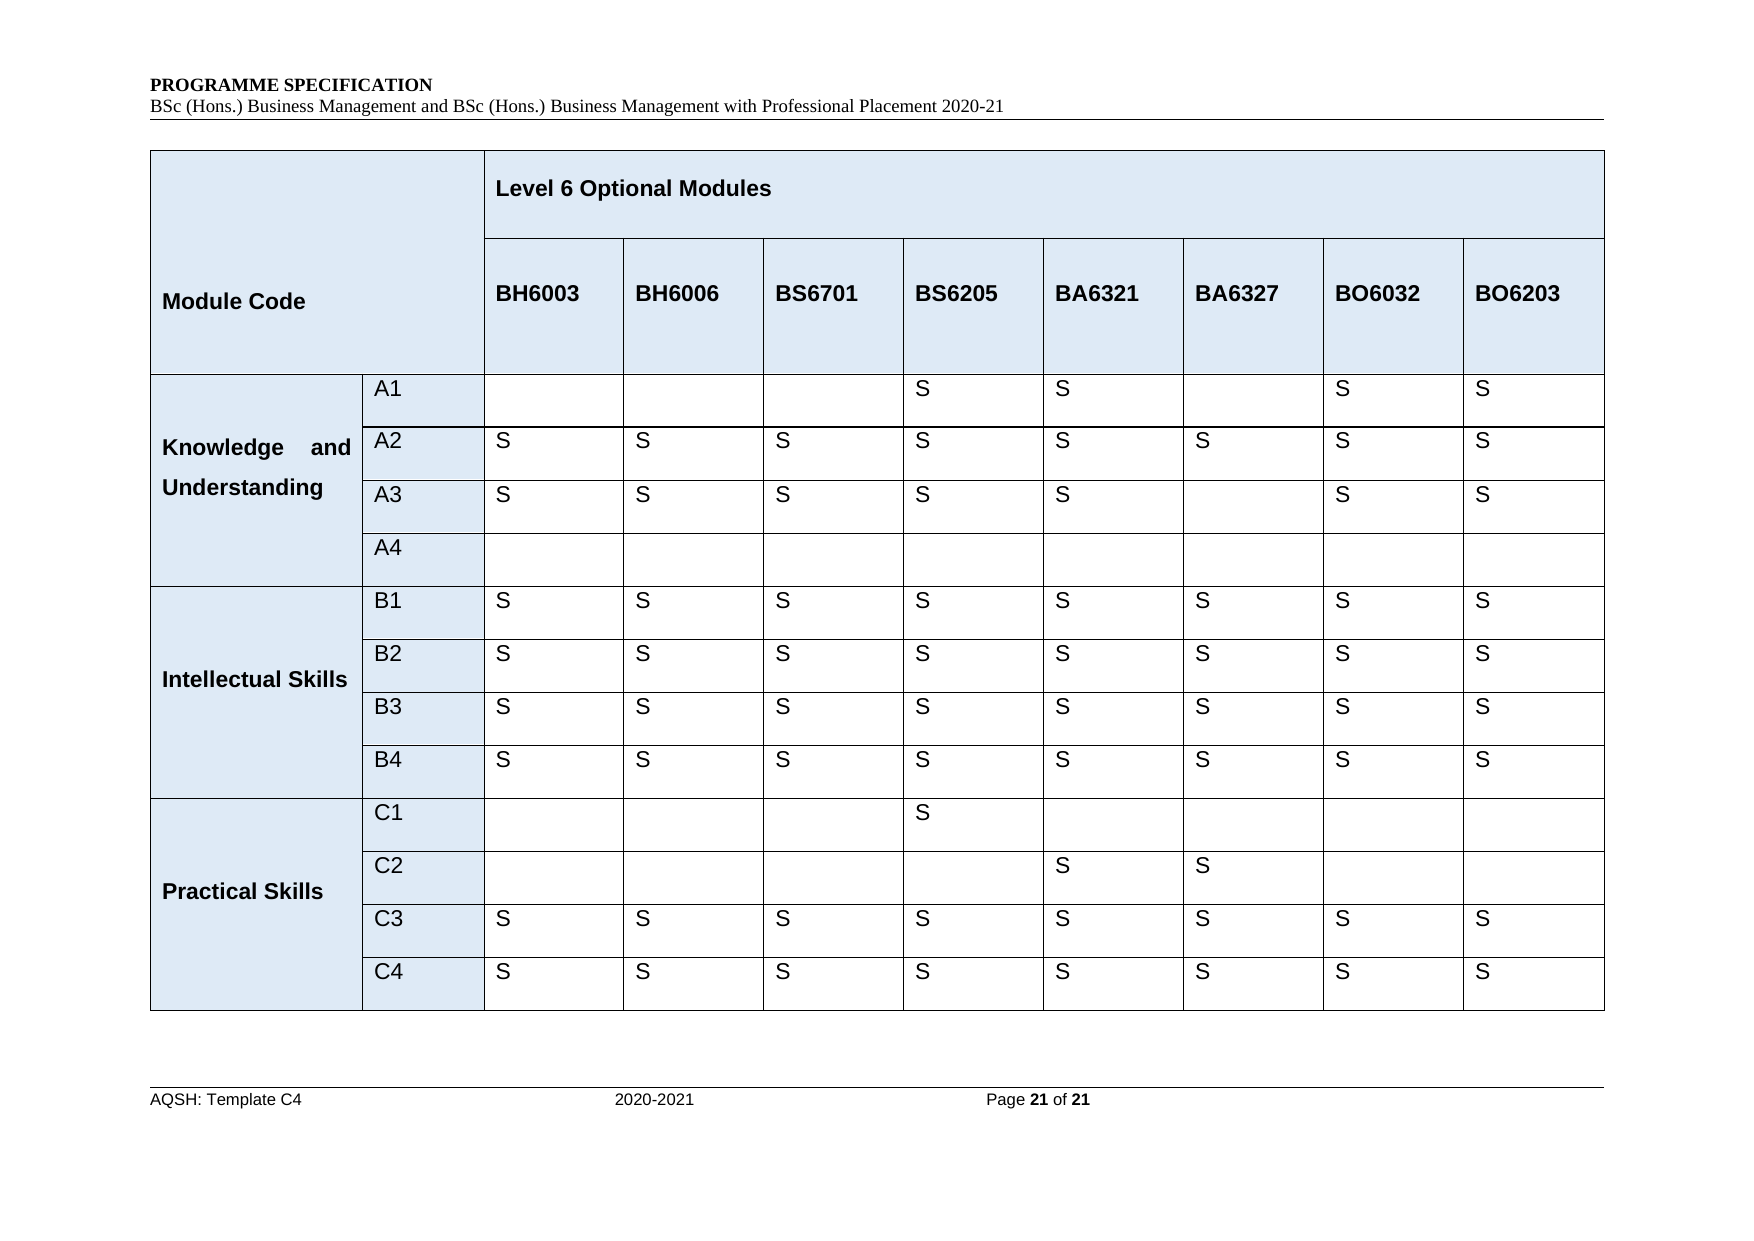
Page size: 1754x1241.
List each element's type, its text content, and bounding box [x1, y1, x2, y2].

table_cell BA6321 [1044, 239, 1183, 373]
table_cell S [1184, 746, 1323, 798]
table_cell S [1044, 958, 1183, 1010]
table_cell S [624, 481, 763, 532]
table_cell S [764, 958, 903, 1010]
table_cell A1 [363, 375, 484, 426]
table_cell S [485, 640, 623, 692]
table_cell [1184, 799, 1323, 851]
table_cell S [1184, 428, 1323, 479]
table_cell S [1044, 428, 1183, 479]
table_cell BS6701 [764, 239, 903, 373]
table_cell S [624, 428, 763, 479]
table_cell [1464, 799, 1604, 851]
table_cell S [904, 958, 1043, 1010]
table_cell S [904, 640, 1043, 692]
table_cell S [1464, 375, 1604, 426]
table_cell S [904, 428, 1043, 479]
table_cell [1184, 481, 1323, 532]
table_cell [485, 799, 623, 851]
table_cell S [624, 640, 763, 692]
table_cell C2 [363, 852, 484, 904]
table_cell S [1464, 587, 1604, 638]
table_cell C4 [363, 958, 484, 1010]
table_cell [1464, 534, 1604, 586]
table_cell S [1044, 746, 1183, 798]
table_cell Intellectual Skills [151, 587, 362, 798]
table_cell S [904, 799, 1043, 851]
table_cell S [1184, 905, 1323, 957]
table_cell A2 [363, 428, 484, 479]
table_cell S [1464, 905, 1604, 957]
table_cell S [764, 746, 903, 798]
table_cell S [485, 587, 623, 638]
table_cell S [485, 746, 623, 798]
table_cell S [1044, 693, 1183, 744]
table_cell B3 [363, 693, 484, 744]
table_cell S [1324, 746, 1463, 798]
table_cell [764, 375, 903, 426]
table_cell S [1044, 852, 1183, 904]
table_cell S [1324, 587, 1463, 638]
table_cell [1324, 799, 1463, 851]
table_cell C1 [363, 799, 484, 851]
table_cell BH6003 [485, 239, 623, 373]
table_cell [485, 375, 623, 426]
table_cell S [485, 693, 623, 744]
table_cell S [485, 905, 623, 957]
table_cell A4 [363, 534, 484, 586]
table_cell [624, 799, 763, 851]
table_cell Practical Skills [151, 799, 362, 1010]
table_cell S [1324, 428, 1463, 479]
table_cell [1184, 375, 1323, 426]
table_cell S [485, 958, 623, 1010]
table_cell S [624, 905, 763, 957]
table_cell S [624, 958, 763, 1010]
table_cell S [1464, 640, 1604, 692]
table_cell [485, 534, 623, 586]
table_cell BO6203 [1464, 239, 1604, 373]
table_cell S [1184, 640, 1323, 692]
table_cell S [1324, 481, 1463, 532]
table_cell [764, 534, 903, 586]
table_cell S [1324, 693, 1463, 744]
table_cell S [764, 428, 903, 479]
table_cell [1464, 852, 1604, 904]
table_cell [1184, 534, 1323, 586]
table_cell S [764, 693, 903, 744]
table_cell S [1044, 587, 1183, 638]
table_cell S [1464, 428, 1604, 479]
table_cell S [1184, 958, 1323, 1010]
table_cell [1324, 852, 1463, 904]
table_cell S [1464, 958, 1604, 1010]
table_cell S [764, 587, 903, 638]
table_cell S [1464, 746, 1604, 798]
table_cell A3 [363, 481, 484, 532]
table_cell BS6205 [904, 239, 1043, 373]
table_cell S [764, 481, 903, 532]
table_cell [1044, 534, 1183, 586]
table_header Level 6 Optional Modules [485, 151, 1604, 238]
table_cell S [904, 746, 1043, 798]
table_cell [624, 534, 763, 586]
table_cell [624, 852, 763, 904]
table_cell S [624, 746, 763, 798]
table_cell S [904, 905, 1043, 957]
table_cell S [1324, 375, 1463, 426]
table_cell S [624, 693, 763, 744]
table_cell S [1464, 481, 1604, 532]
table_cell BH6006 [624, 239, 763, 373]
table_cell S [764, 905, 903, 957]
table_cell B2 [363, 640, 484, 692]
table_cell S [1324, 905, 1463, 957]
table_cell [764, 799, 903, 851]
table_cell S [904, 375, 1043, 426]
table_cell S [1464, 693, 1604, 744]
table_cell [764, 852, 903, 904]
table_cell S [1044, 375, 1183, 426]
table_cell S [1324, 640, 1463, 692]
table_cell S [1044, 481, 1183, 532]
table_cell S [1324, 958, 1463, 1010]
table_cell S [1044, 905, 1183, 957]
table_header Module Code [151, 151, 484, 373]
table_cell B1 [363, 587, 484, 638]
table_cell S [904, 693, 1043, 744]
table_cell S [1184, 587, 1323, 638]
table_cell S [904, 587, 1043, 638]
table_cell [904, 852, 1043, 904]
table_cell S [1044, 640, 1183, 692]
table_cell S [485, 481, 623, 532]
table_cell S [624, 587, 763, 638]
table_cell S [485, 428, 623, 479]
table_cell [1324, 534, 1463, 586]
table_cell [485, 852, 623, 904]
table_cell Knowledge and Understanding [151, 375, 362, 586]
table_cell BA6327 [1184, 239, 1323, 373]
table_cell B4 [363, 746, 484, 798]
table_cell S [1184, 693, 1323, 744]
table_cell S [904, 481, 1043, 532]
table_cell S [764, 640, 903, 692]
table_cell [624, 375, 763, 426]
table_cell BO6032 [1324, 239, 1463, 373]
table_cell C3 [363, 905, 484, 957]
table_cell S [1184, 852, 1323, 904]
table_cell [1044, 799, 1183, 851]
table_cell [904, 534, 1043, 586]
